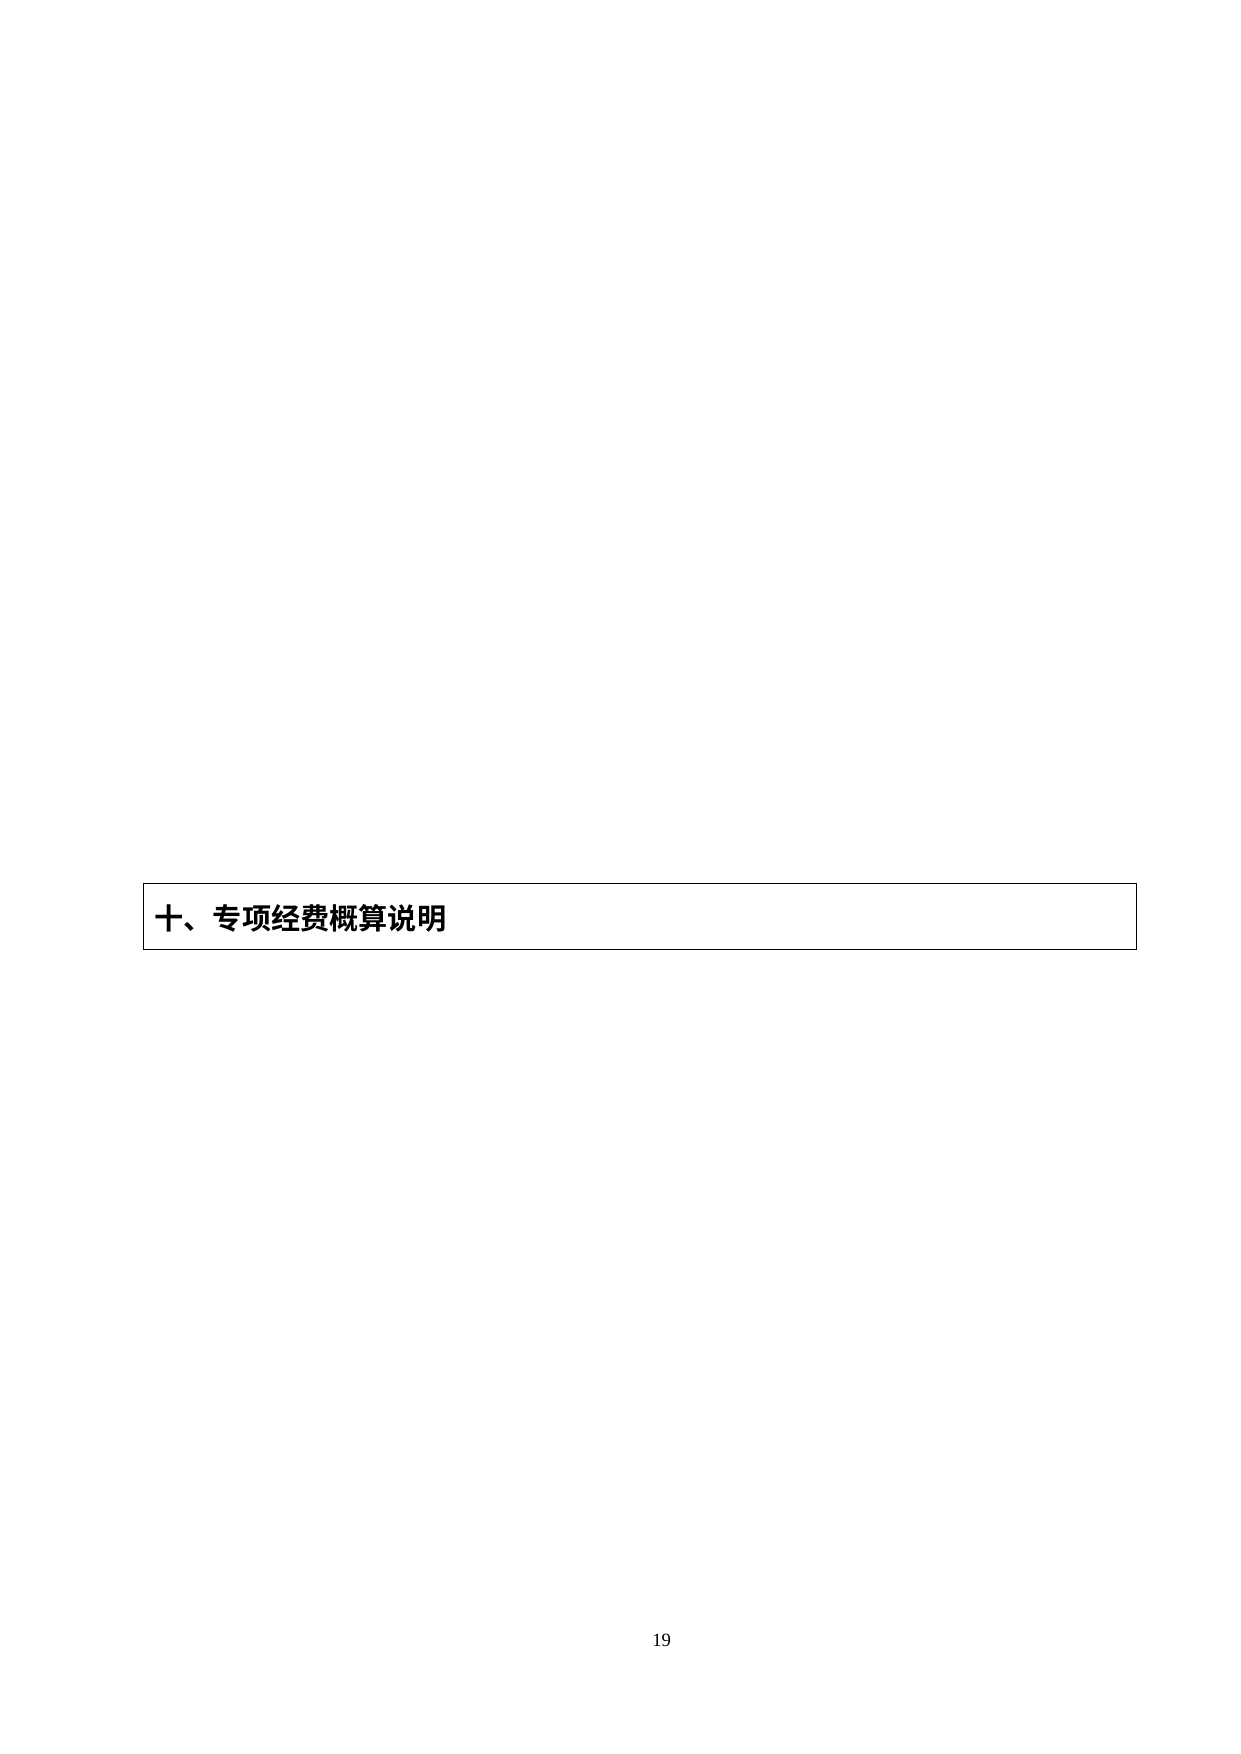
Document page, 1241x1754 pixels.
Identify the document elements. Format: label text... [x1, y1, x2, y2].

table_header 十、专项经费概算说明 [144, 884, 1136, 949]
